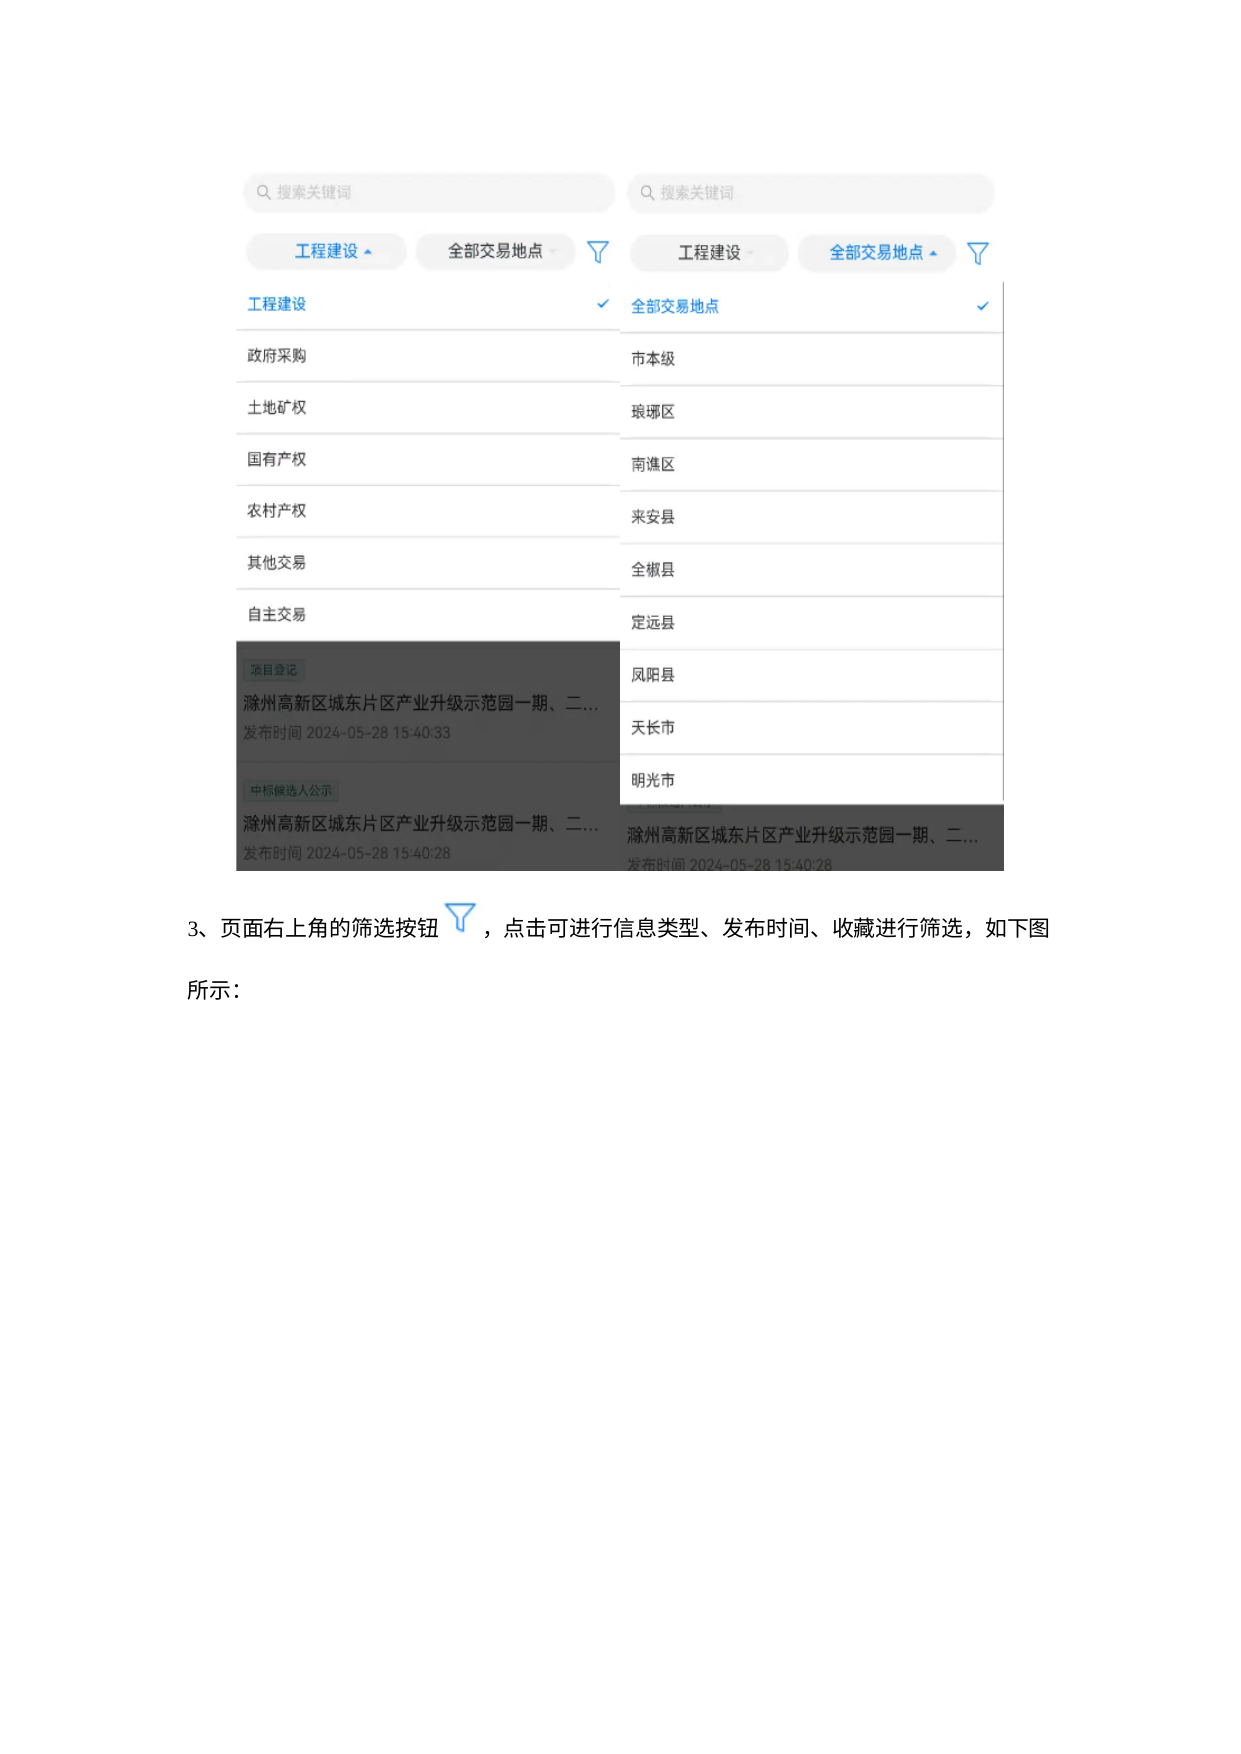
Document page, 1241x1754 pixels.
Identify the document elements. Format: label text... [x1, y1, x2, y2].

picture [439, 891, 482, 937]
list 页面右上角的筛选按钮，点击可进行信息类型、发布时间、收藏进行筛选，如下图所示： [187, 891, 1053, 1005]
picture [236, 162, 1004, 871]
